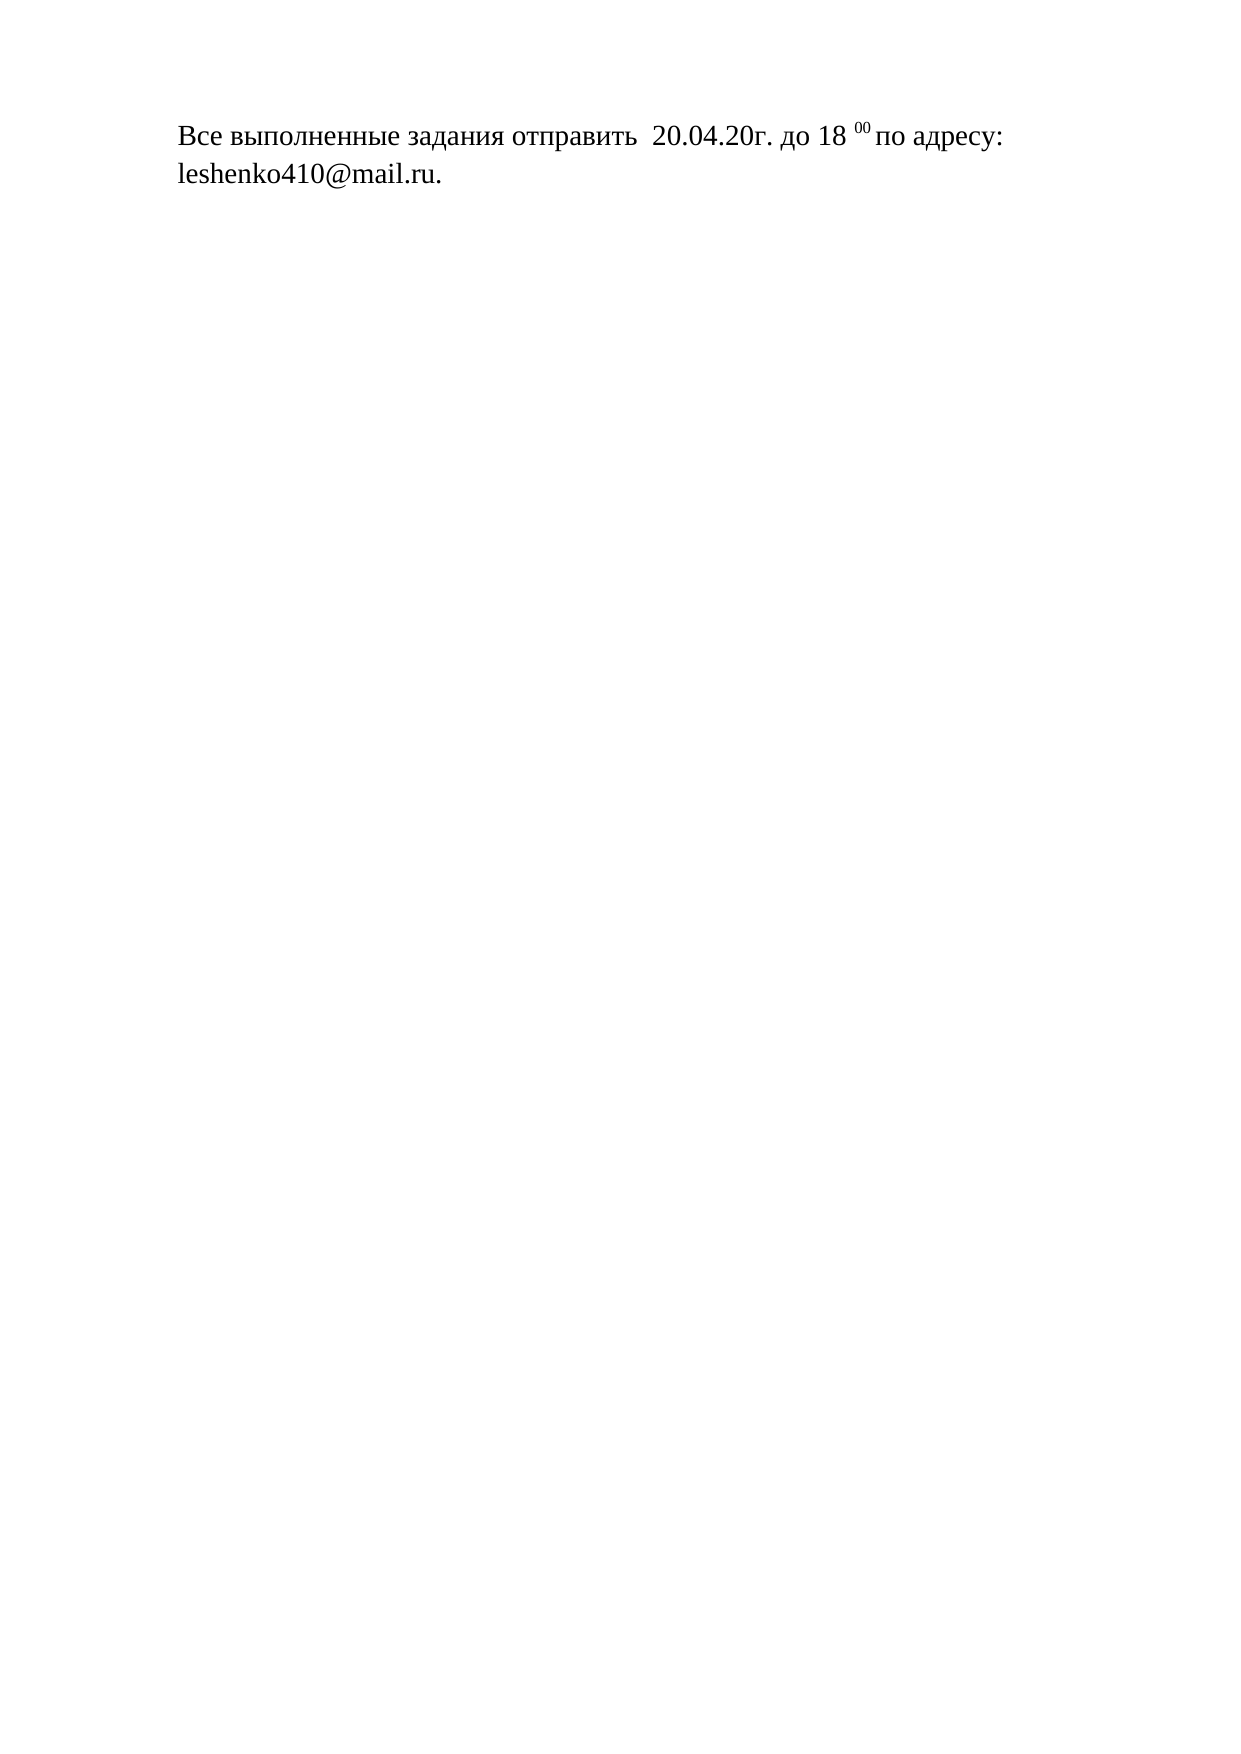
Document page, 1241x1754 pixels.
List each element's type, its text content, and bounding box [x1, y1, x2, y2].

text Все выполненные задания отправить 20.04.20г. до 18 00 по адресу: leshenko410@mail.ru. [177, 118, 1152, 190]
